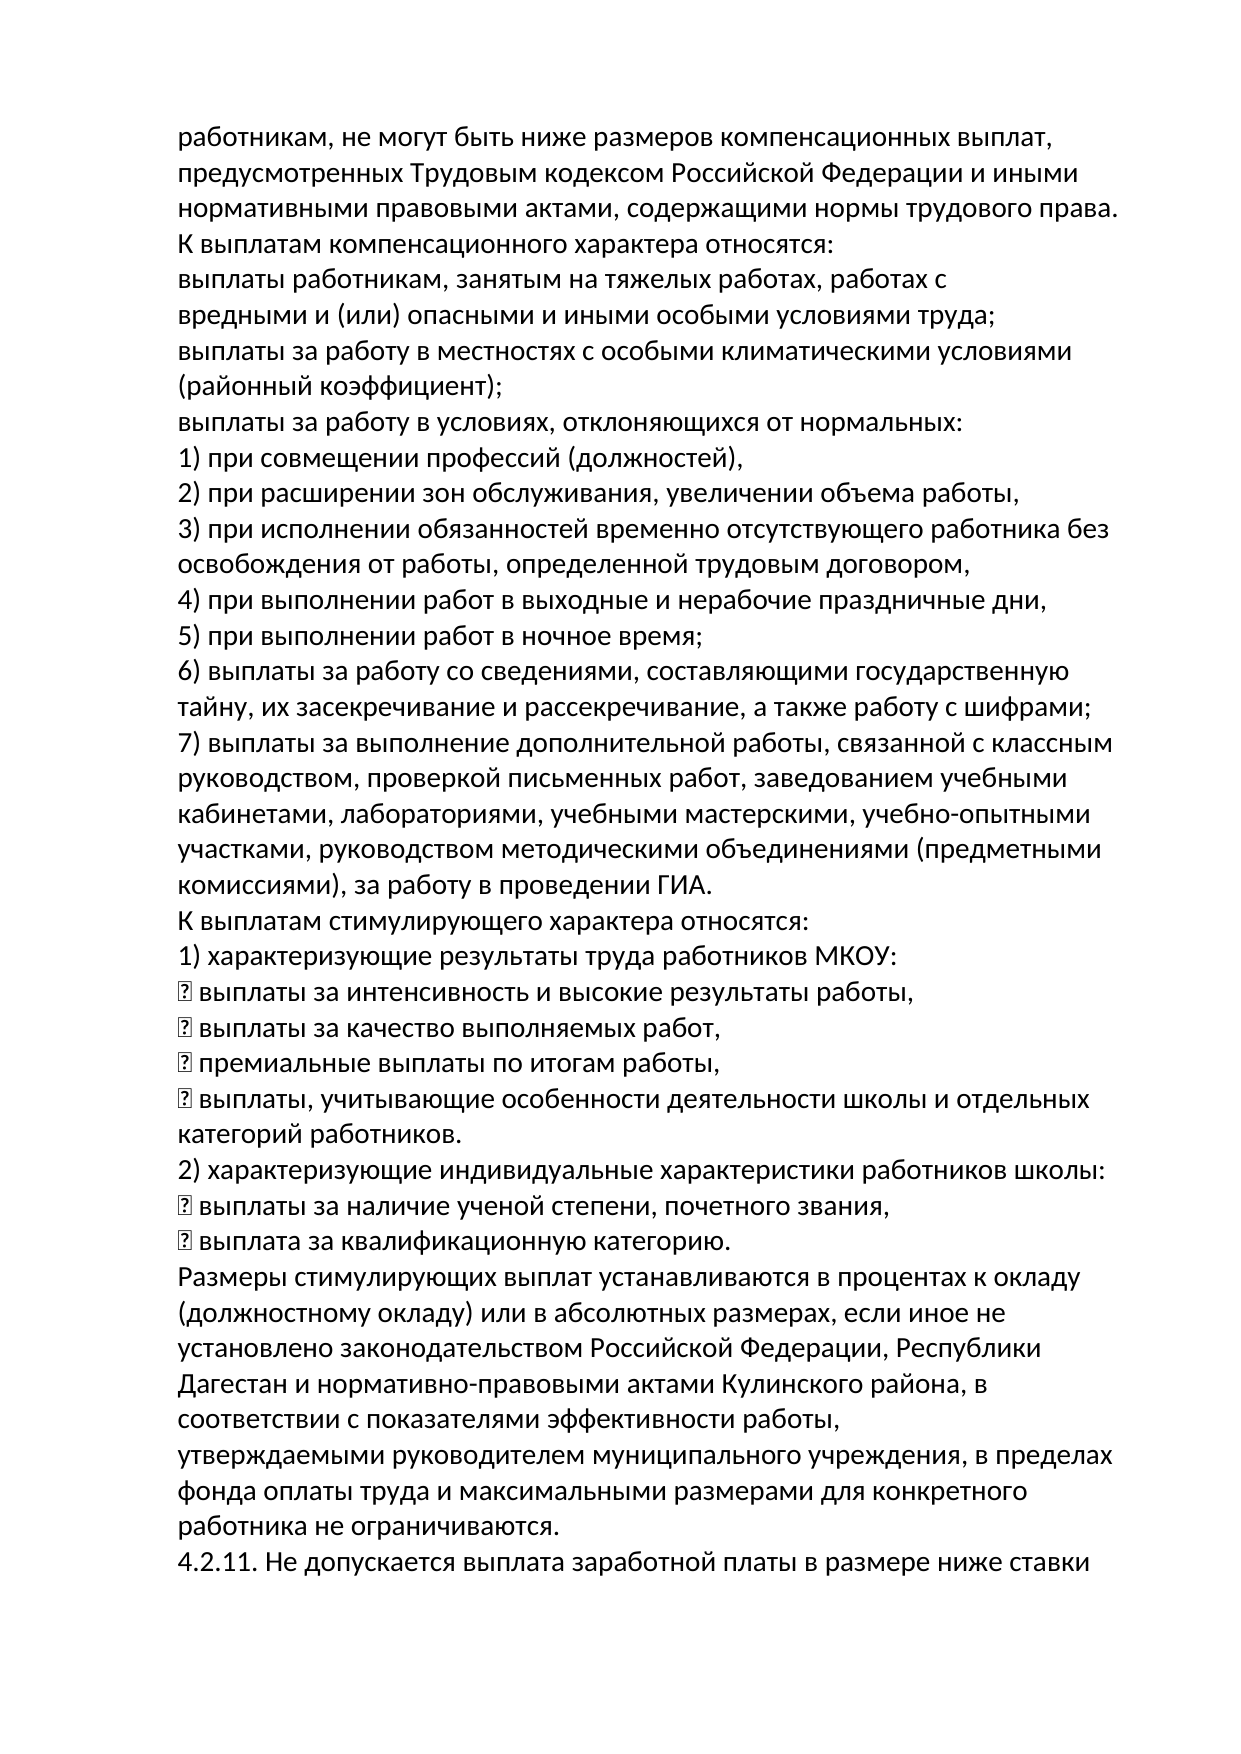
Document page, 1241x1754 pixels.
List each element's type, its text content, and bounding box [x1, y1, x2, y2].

text установлено законодательством Российской Федерации, Республики Дагестан и нормативно-правовыми актами Кулинского района, в соответствии с показателями эффективности работы, [177, 1329, 1152, 1436]
text  выплаты за интенсивность и высокие результаты работы, [177, 973, 1152, 1009]
text комиссиями), за работу в проведении ГИА. [177, 866, 1152, 902]
text выплаты за работу в условиях, отклоняющихся от нормальных: [177, 403, 1152, 439]
text (должностному окладу) или в абсолютных размерах, если иное не [177, 1294, 1152, 1329]
text освобождения от работы, определенной трудовым договором, [177, 546, 1152, 581]
text нормативными правовыми актами, содержащими нормы трудового права. [177, 189, 1152, 225]
text  выплаты, учитывающие особенности деятельности школы и отдельных [177, 1080, 1152, 1116]
text выплаты работникам, занятым на тяжелых работах, работах с [177, 261, 1152, 296]
text 1) при совмещении профессий (должностей), [177, 439, 1152, 474]
text тайну, их засекречивание и рассекречивание, а также работу с шифрами; [177, 688, 1152, 724]
text  премиальные выплаты по итогам работы, [177, 1044, 1152, 1080]
text 6) выплаты за работу со сведениями, составляющими государственную [177, 652, 1152, 688]
text 2) при расширении зон обслуживания, увеличении объема работы, [177, 474, 1152, 510]
text выплаты за работу в местностях с особыми климатическими условиями [177, 332, 1152, 367]
text утверждаемыми руководителем муниципального учреждения, в пределах [177, 1436, 1152, 1472]
text предусмотренных Трудовым кодексом Российской Федерации и иными [177, 154, 1152, 189]
text 3) при исполнении обязанностей временно отсутствующего работника без [177, 510, 1152, 546]
text 1) характеризующие результаты труда работников МКОУ: [177, 937, 1152, 973]
text руководством, проверкой письменных работ, заведованием учебными [177, 759, 1152, 795]
text фонда оплаты труда и максимальными размерами для конкретного [177, 1472, 1152, 1507]
text кабинетами, лабораториями, учебными мастерскими, учебно-опытными [177, 795, 1152, 831]
text вредными и (или) опасными и иными особыми условиями труда; [177, 296, 1152, 332]
text категорий работников. [177, 1116, 1152, 1151]
text работникам, не могут быть ниже размеров компенсационных выплат, [177, 118, 1152, 154]
text  выплата за квалификационную категорию. [177, 1222, 1152, 1258]
text 4.2.11. Не допускается выплата заработной платы в размере ниже ставки [177, 1543, 1152, 1579]
text  выплаты за наличие ученой степени, почетного звания, [177, 1187, 1152, 1222]
text 7) выплаты за выполнение дополнительной работы, связанной с классным [177, 724, 1152, 759]
text работника не ограничиваются. [177, 1507, 1152, 1543]
text участками, руководством методическими объединениями (предметными [177, 831, 1152, 866]
text  выплаты за качество выполняемых работ, [177, 1009, 1152, 1044]
text К выплатам стимулирующего характера относятся: [177, 902, 1152, 937]
text К выплатам компенсационного характера относятся: [177, 225, 1152, 261]
text 4) при выполнении работ в выходные и нерабочие праздничные дни, [177, 581, 1152, 617]
text 2) характеризующие индивидуальные характеристики работников школы: [177, 1151, 1152, 1187]
text (районный коэффициент); [177, 367, 1152, 403]
text 5) при выполнении работ в ночное время; [177, 617, 1152, 652]
text Размеры стимулирующих выплат устанавливаются в процентах к окладу [177, 1258, 1152, 1294]
